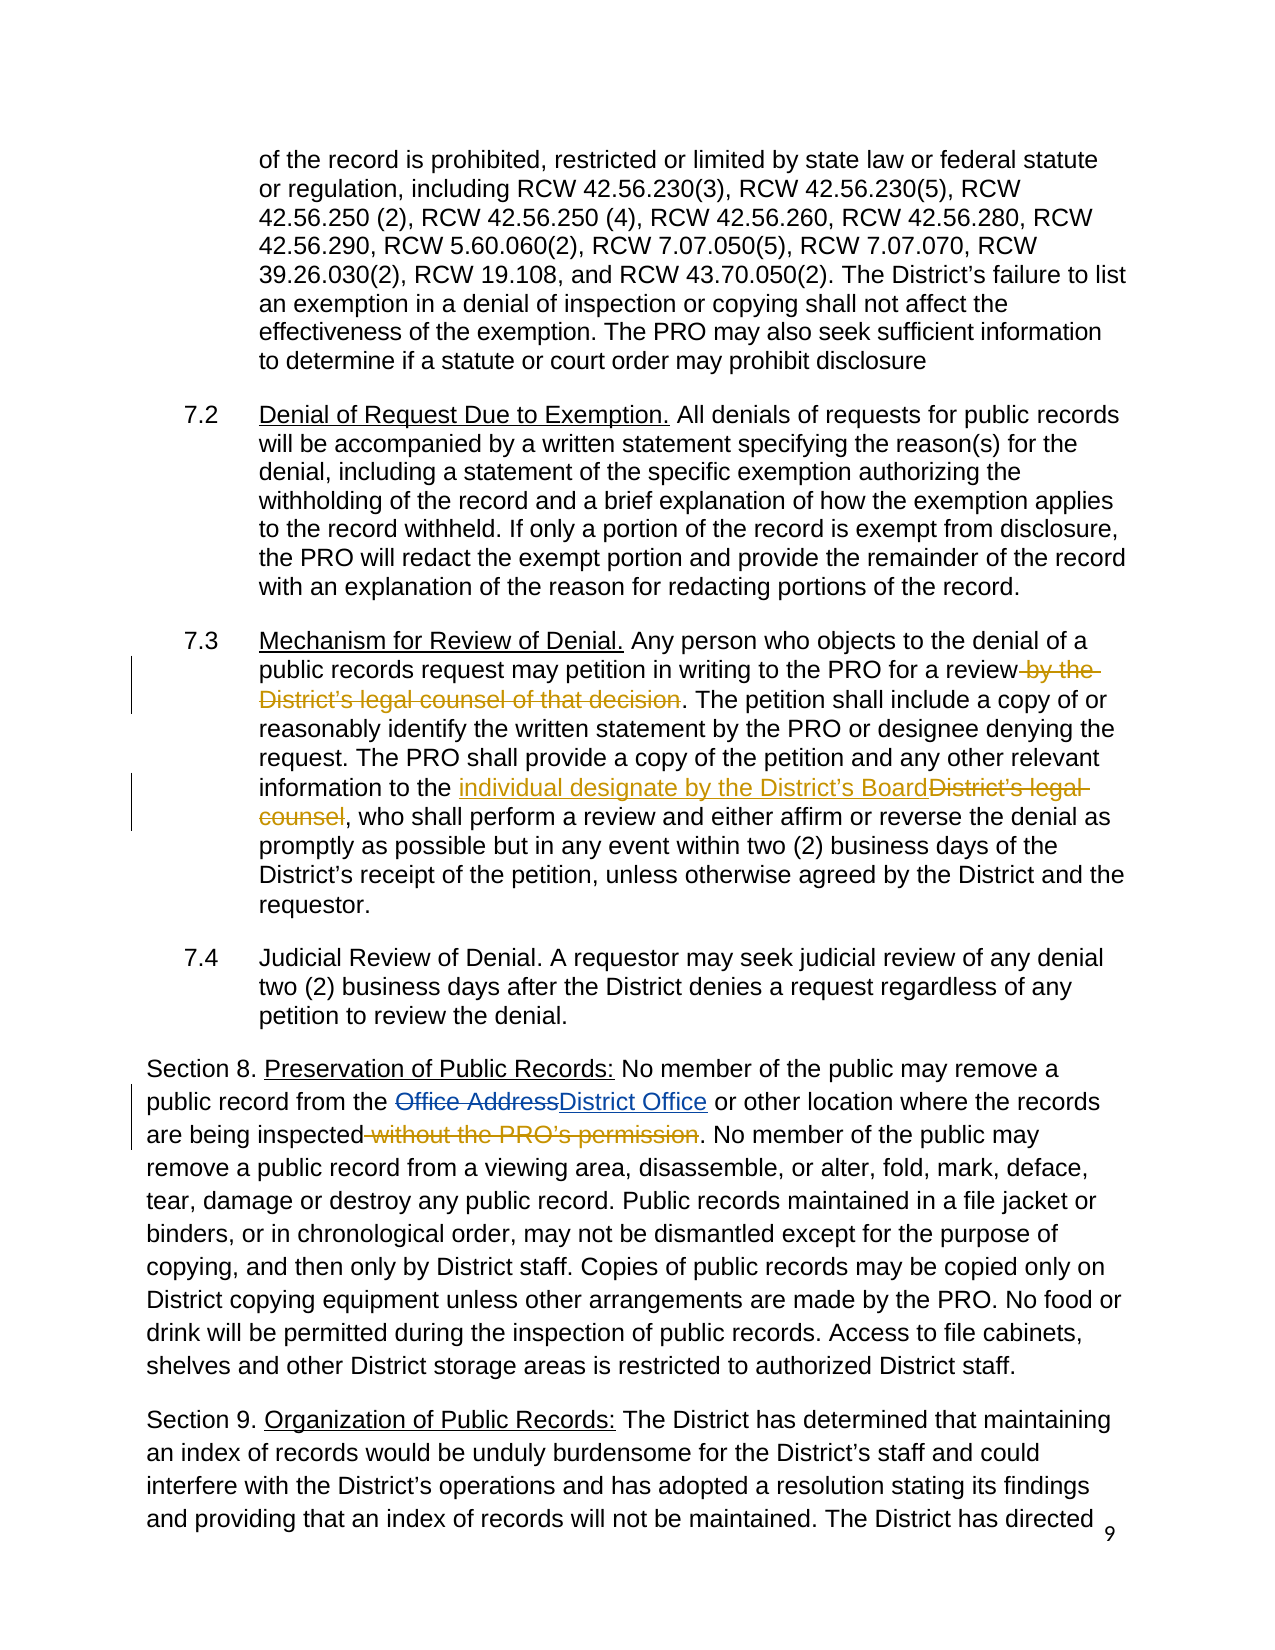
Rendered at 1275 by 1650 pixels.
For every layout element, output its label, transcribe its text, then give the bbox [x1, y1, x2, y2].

text 7.3 Mechanism for Review of Denial. Any person who objects to the denial of a public records request may petition in writing to the PRO for a review. The petition shall include a copy of or reasonably identify the written statement by the PRO or designee denying the request. The PRO shall provide a copy of the petition and any other relevant information to the , who shall perform a review and either affirm or reverse the denial as promptly as possible but in any event within two (2) business days of the District’s receipt of the petition, unless otherwise agreed by the District and the requestor. [183, 626, 1127, 919]
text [183, 146, 1127, 375]
text 7.2 Denial of Request Due to Exemption. All denials of requests for public records will be accompanied by a written statement specifying the reason(s) for the denial, including a statement of the specific exemption authorizing the withholding of the record and a brief explanation of how the exemption applies to the record withheld. If only a portion of the record is exempt from disclosure, the PRO will redact the exempt portion and provide the remainder of the record with an explanation of the reason for redacting portions of the record. [183, 400, 1127, 601]
text 7.4 Judicial Review of Denial. A requestor may seek judicial review of any denial two (2) business days after the District denies a request regardless of any petition to review the denial. [183, 944, 1127, 1030]
text Section 8. Preservation of Public Records: No member of the public may remove a public record from the or other location where the records are being inspected. No member of the public may remove a public record from a viewing area, disassemble, or alter, fold, mark, deface, tear, damage or destroy any public record. Public records maintained in a file jacket or binders, or in chronological order, may not be dismantled except for the purpose of copying, and then only by District staff. Copies of public records may be copied only on District copying equipment unless other arrangements are made by the PRO. No food or drink will be permitted during the inspection of public records. Access to file cabinets, shelves and other District storage areas is restricted to authorized District staff. [146, 1051, 1127, 1381]
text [146, 1402, 1120, 1534]
